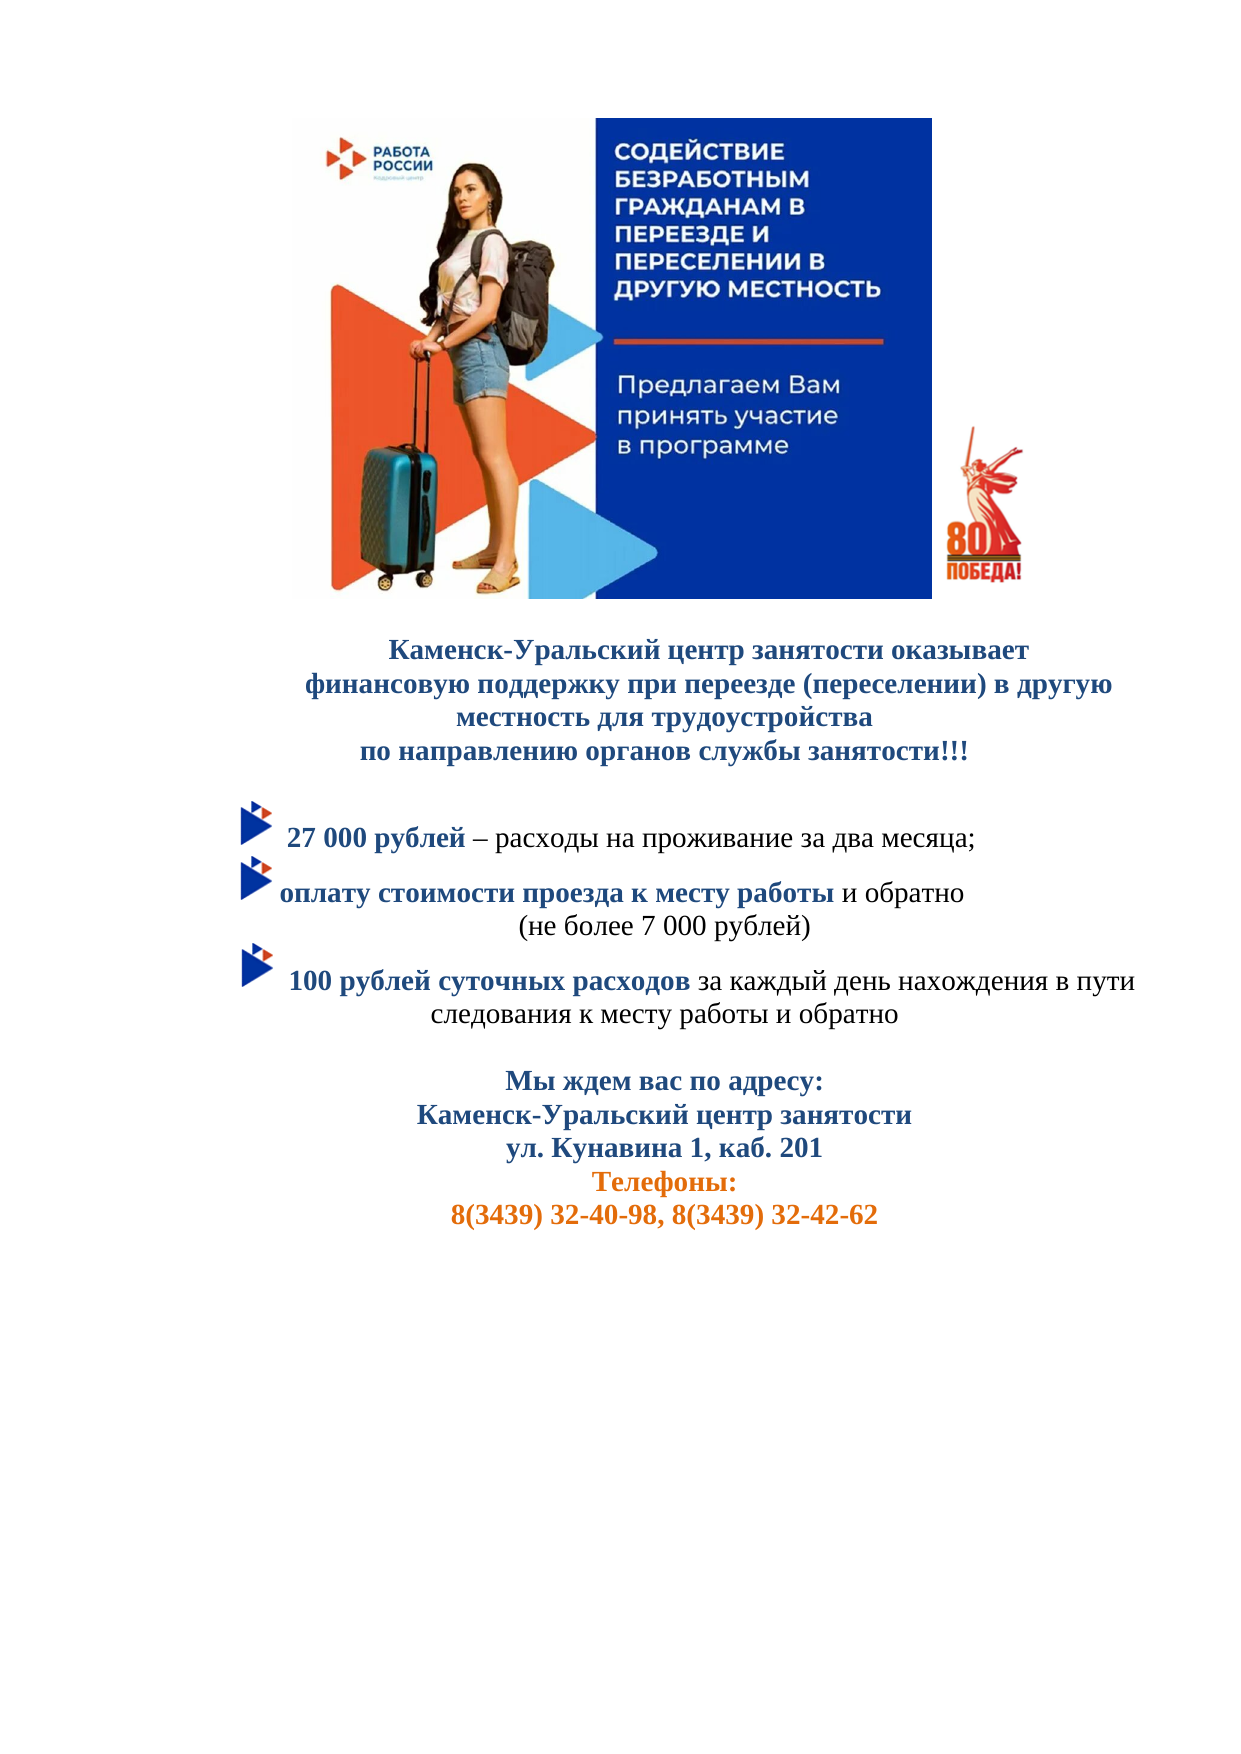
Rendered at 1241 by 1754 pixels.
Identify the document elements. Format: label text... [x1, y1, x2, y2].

text Каменск-Уральский центр занятости оказывает [177, 632, 1152, 666]
text 8(3439) 32-40-98, 8(3439) 32-42-62 [177, 1197, 1152, 1231]
text 27 000 рублей – расходы на проживание за два месяца; [177, 800, 1152, 854]
text оплату стоимости проезда к месту работы и обратно [177, 854, 1152, 908]
picture [237, 942, 281, 990]
text ул. Кунавина 1, каб. 201 [177, 1130, 1152, 1164]
text (не более 7 000 рублей) [177, 908, 1152, 942]
text Телефоны: [177, 1164, 1152, 1197]
text Мы ждем вас по адресу: [177, 1063, 1152, 1097]
text 100 рублей суточных расходов за каждый день нахождения в пути следования к месту работы и обратно [177, 942, 1152, 1030]
text по направлению органов службы занятости!!! [177, 733, 1152, 766]
picture [236, 854, 280, 903]
picture [236, 800, 280, 848]
picture [292, 118, 1037, 599]
text Каменск-Уральский центр занятости [177, 1097, 1152, 1130]
text финансовую поддержку при переезде (переселении) в другую местность для трудоустройства [177, 666, 1152, 733]
